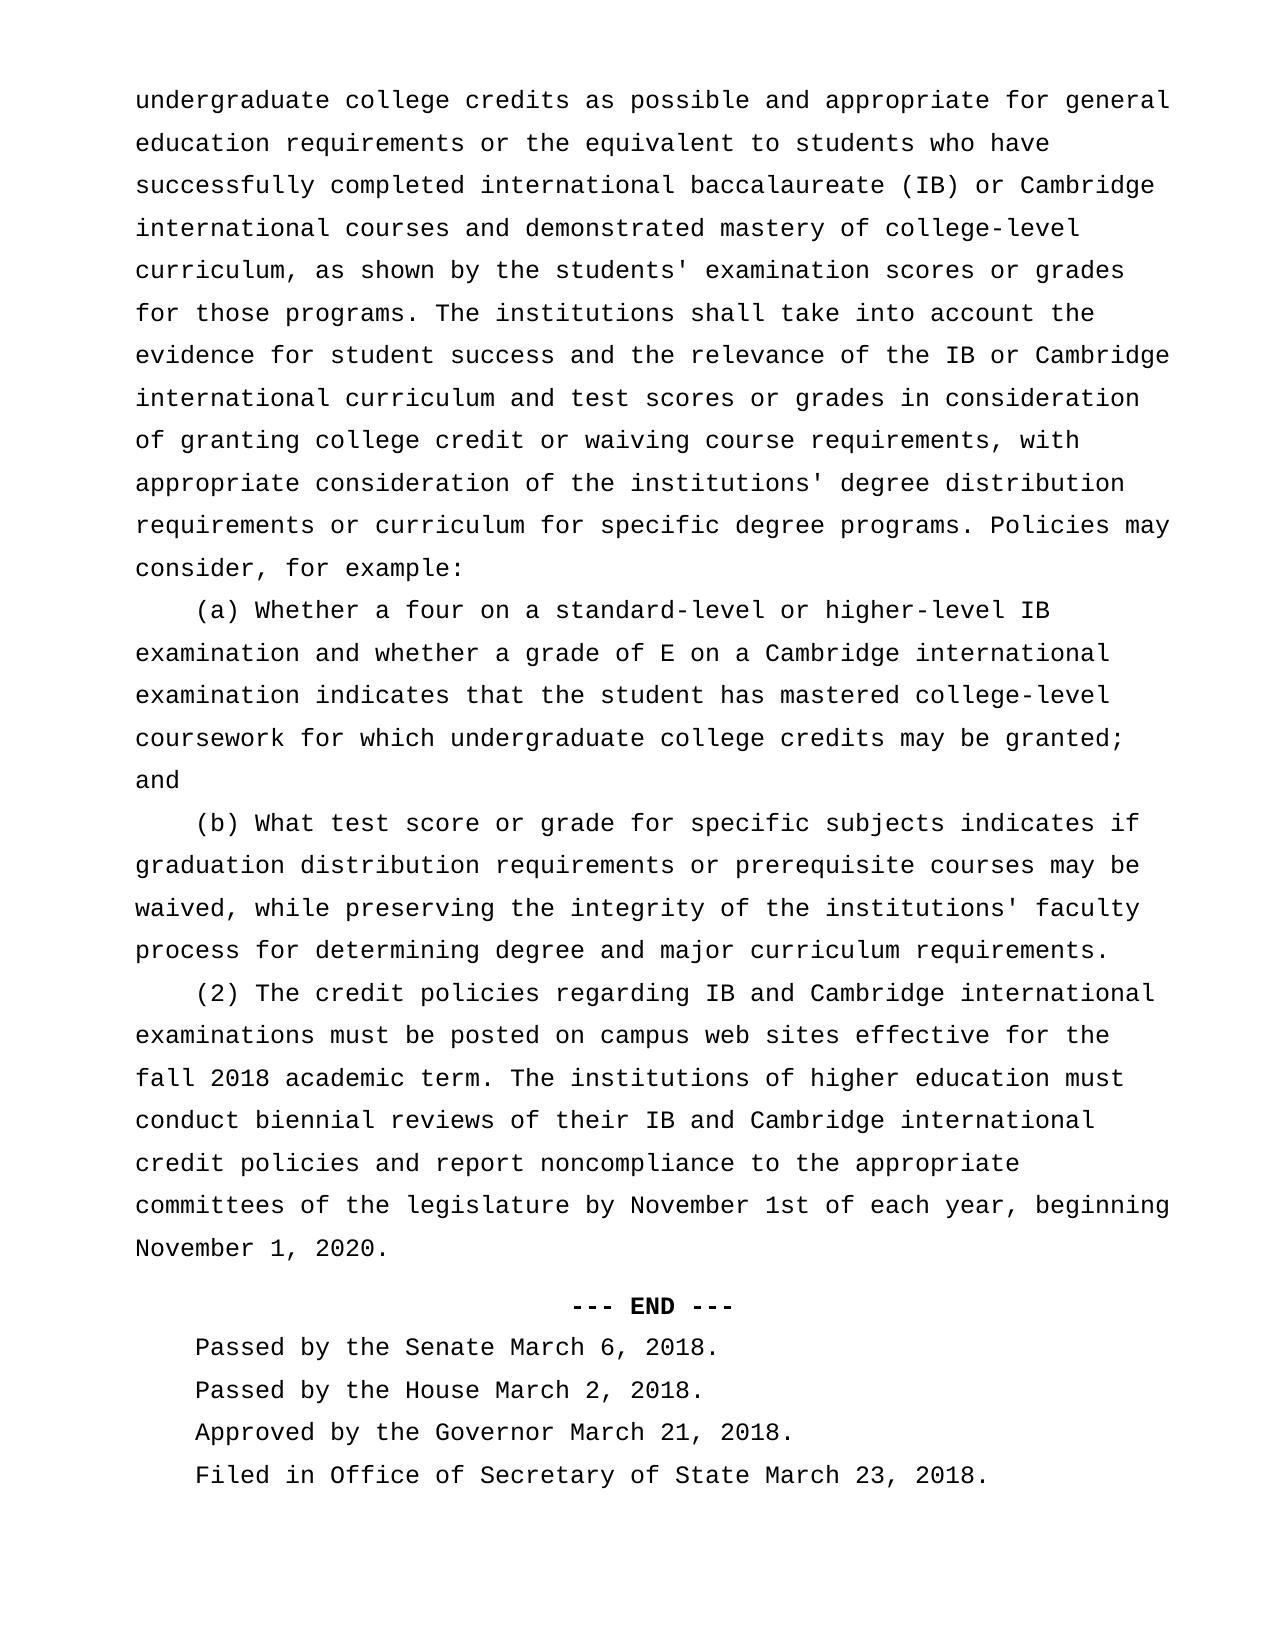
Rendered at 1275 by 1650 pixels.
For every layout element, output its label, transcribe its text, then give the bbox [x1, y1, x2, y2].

text Filed in Office of Secretary of State March 23, 2018. [135, 1449, 1170, 1492]
text Passed by the House March 2, 2018. [135, 1364, 1170, 1407]
text Passed by the Senate March 6, 2018. [135, 1322, 1170, 1364]
text (b) What test score or grade for specific subjects indicates if graduation distribution requirements or prerequisite courses may be waived, while preserving the integrity of the institutions' faculty process for determining degree and major curriculum requirements. [135, 797, 1170, 967]
text --- END --- [135, 1293, 1170, 1322]
text Approved by the Governor March 21, 2018. [135, 1407, 1170, 1449]
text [135, 75, 1170, 585]
text (a) Whether a four on a standard-level or higher-level IB examination and whether a grade of E on a Cambridge international examination indicates that the student has mastered college-level coursework for which undergraduate college credits may be granted; and [135, 585, 1170, 797]
text (2) The credit policies regarding IB and Cambridge international examinations must be posted on campus web sites effective for the fall 2018 academic term. The institutions of higher education must conduct biennial reviews of their IB and Cambridge international credit policies and report noncompliance to the appropriate committees of the legislature by November 1st of each year, beginning November 1, 2020. [135, 967, 1170, 1265]
